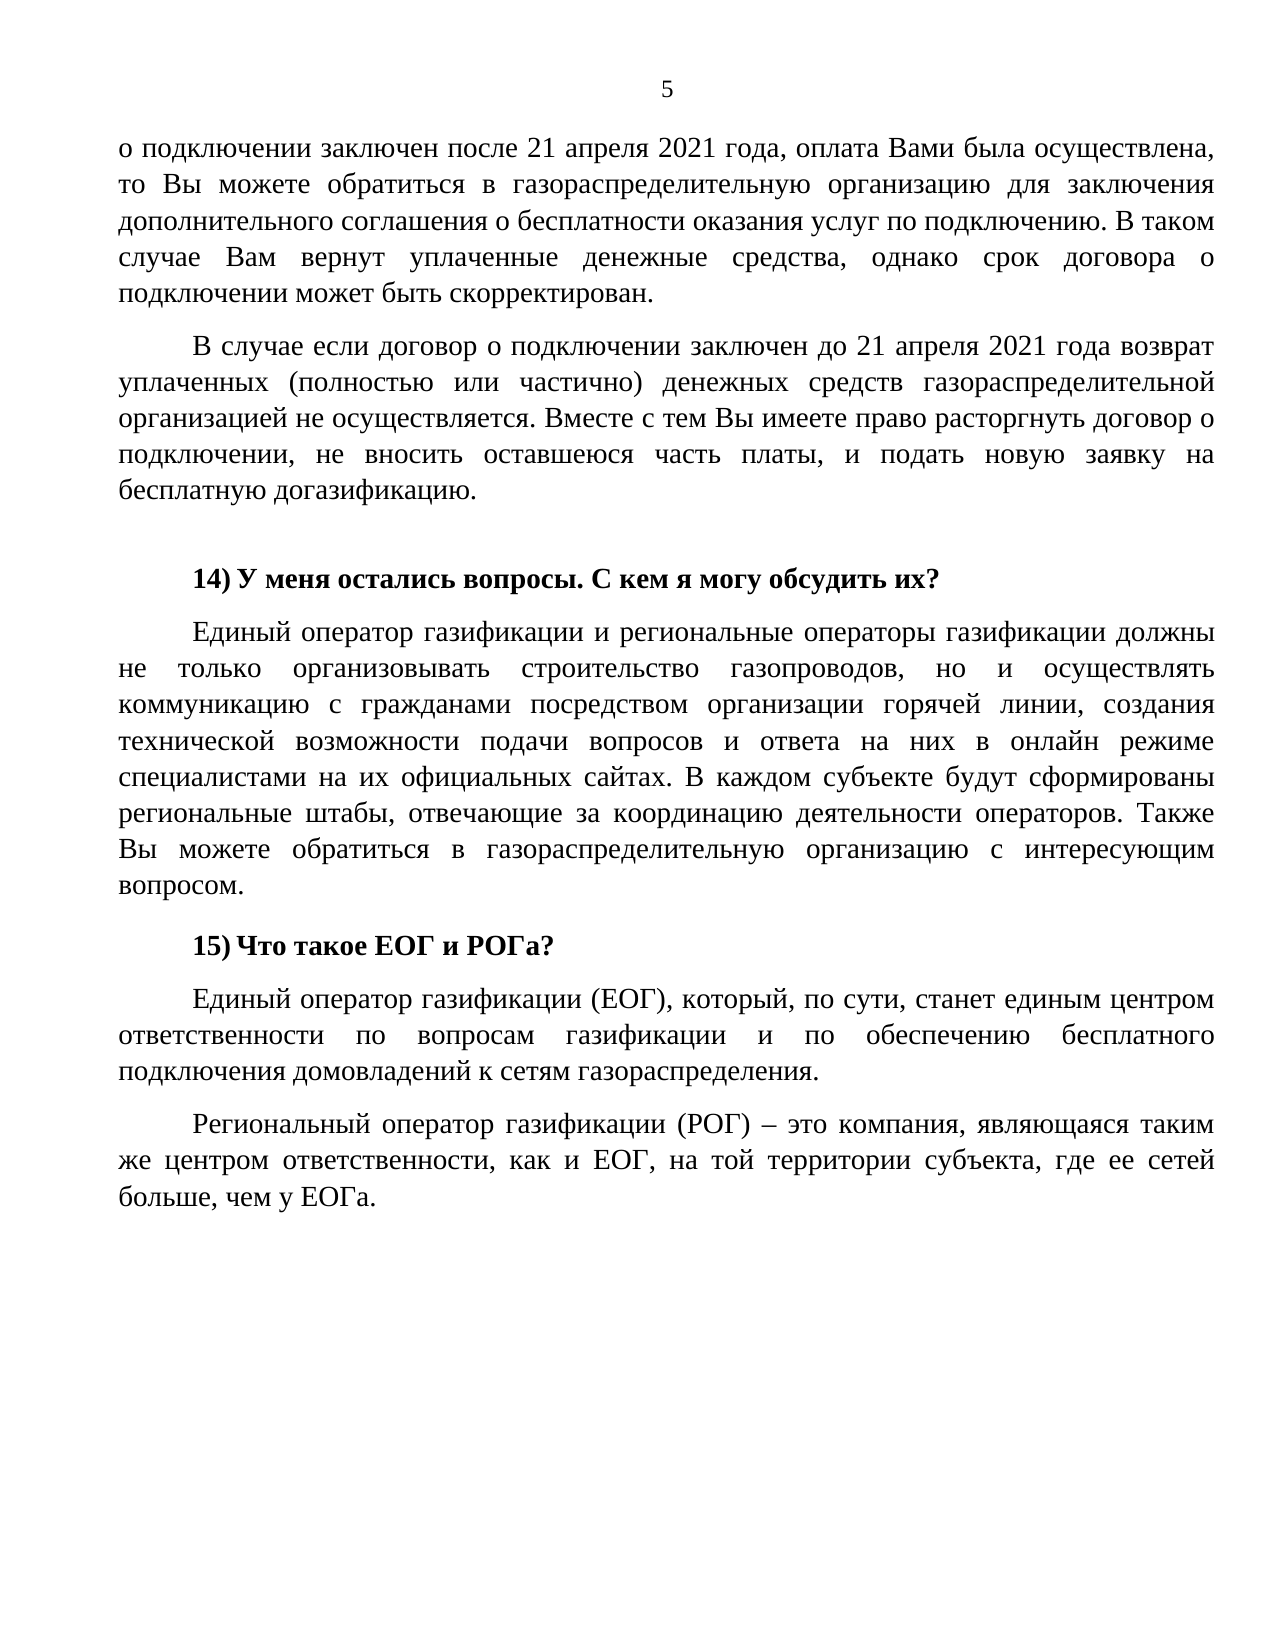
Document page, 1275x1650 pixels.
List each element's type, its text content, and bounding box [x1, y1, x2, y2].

text В случае если договор о подключении заключен до 21 апреля 2021 года возврат уплаченных (полностью или частично) денежных средств газораспределительной организацией не осуществляется. Вместе с тем Вы имеете право расторгнуть договор о подключении, не вносить оставшеюся часть платы, и подать новую заявку на бесплатную догазификацию. [118, 328, 1216, 506]
list Что такое ЕОГ и РОГа? [118, 928, 1216, 962]
list У меня остались вопросы. С кем я могу обсудить их? [118, 561, 1216, 595]
text Единый оператор газификации и региональные операторы газификации должны не только организовывать строительство газопроводов, но и осуществлять коммуникацию с гражданами посредством организации горячей линии, создания технической возможности подачи вопросов и ответа на них в онлайн режиме специалистами на их официальных сайтах. В каждом субъекте будут сформированы региональные штабы, отвечающие за координацию деятельности операторов. Также Вы можете обратиться в газораспределительную организацию с интересующим вопросом. [118, 614, 1216, 901]
text Единый оператор газификации (ЕОГ), который, по сути, станет единым центром ответственности по вопросам газификации и по обеспечению бесплатного подключения домовладений к сетям газораспределения. [118, 981, 1216, 1087]
text Региональный оператор газификации (РОГ) – это компания, являющаяся таким же центром ответственности, как и ЕОГ, на той территории субъекта, где ее сетей больше, чем у ЕОГа. [118, 1106, 1216, 1212]
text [118, 131, 1216, 309]
